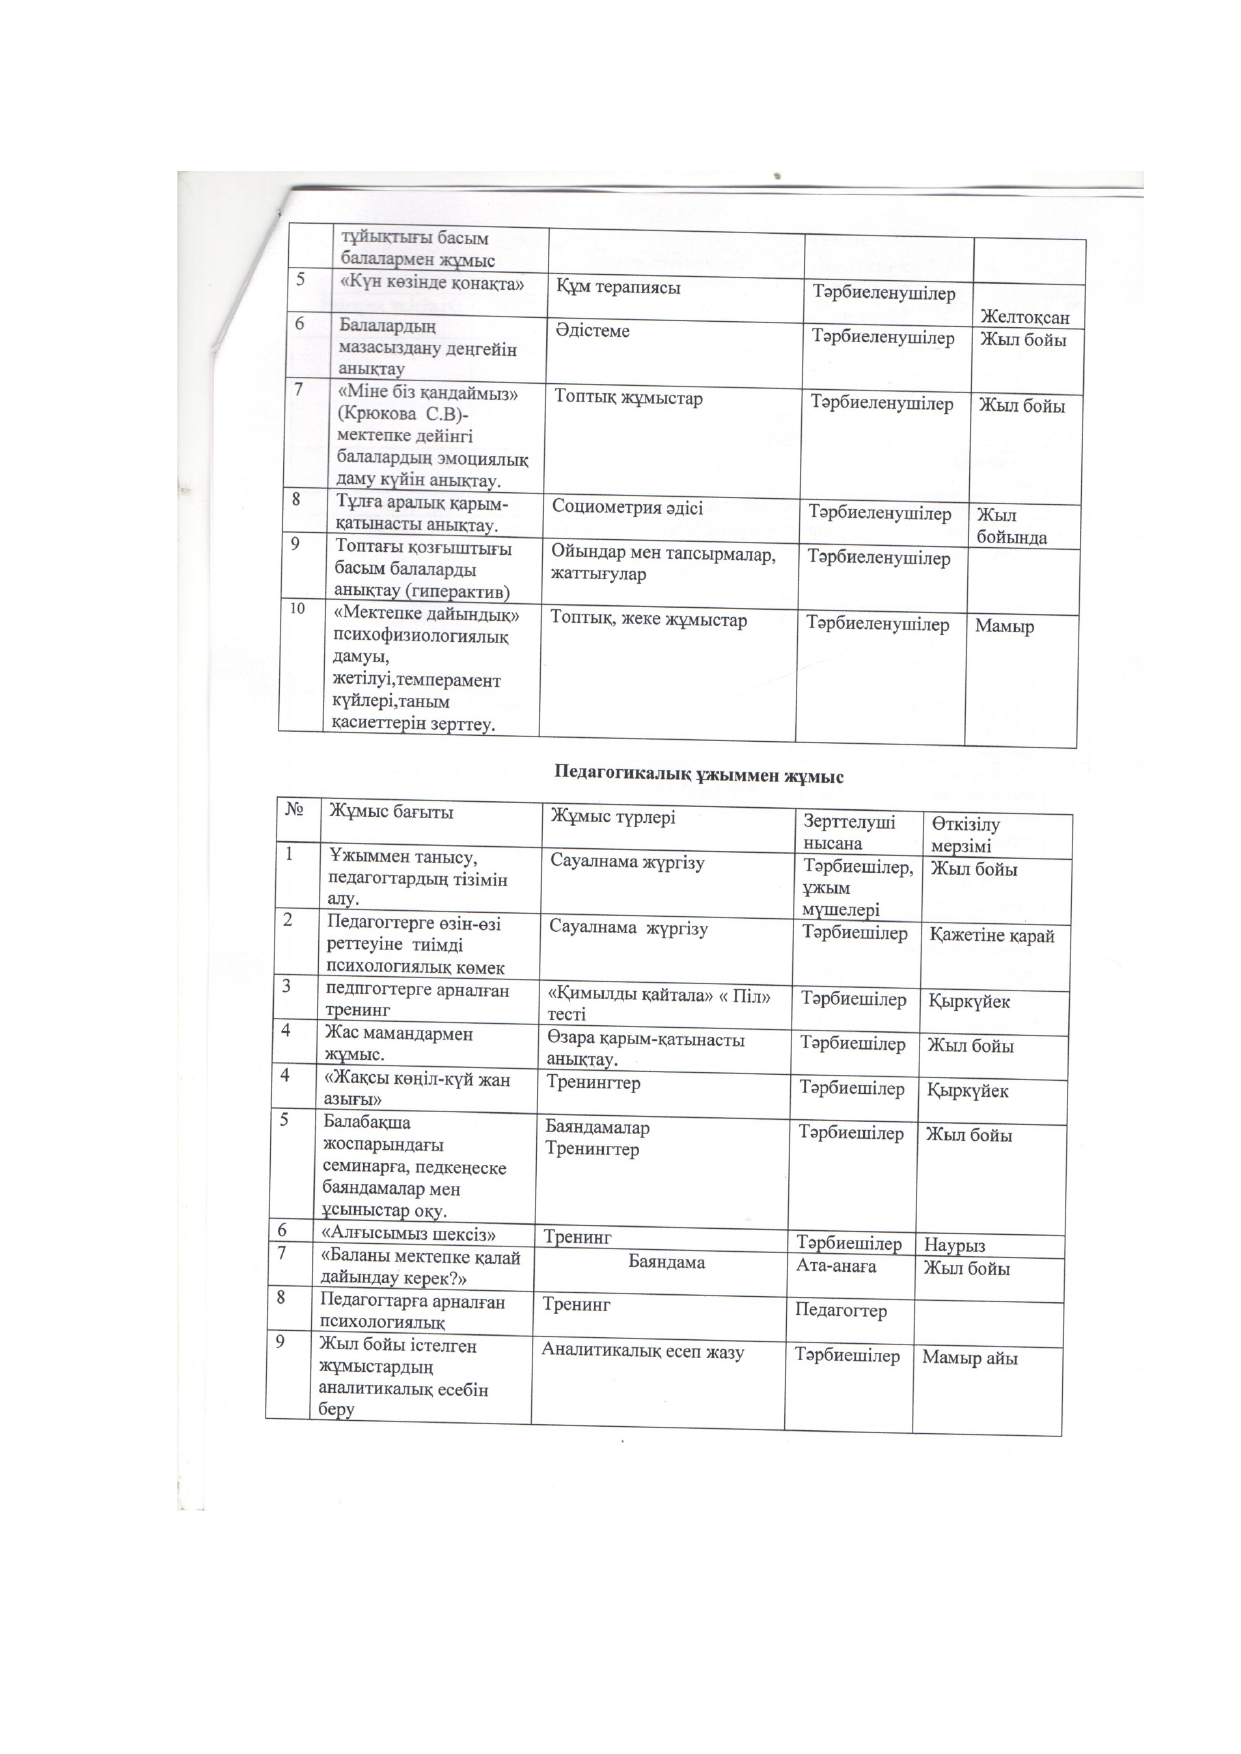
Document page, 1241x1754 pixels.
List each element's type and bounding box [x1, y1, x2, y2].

picture [177, 171, 1152, 1511]
